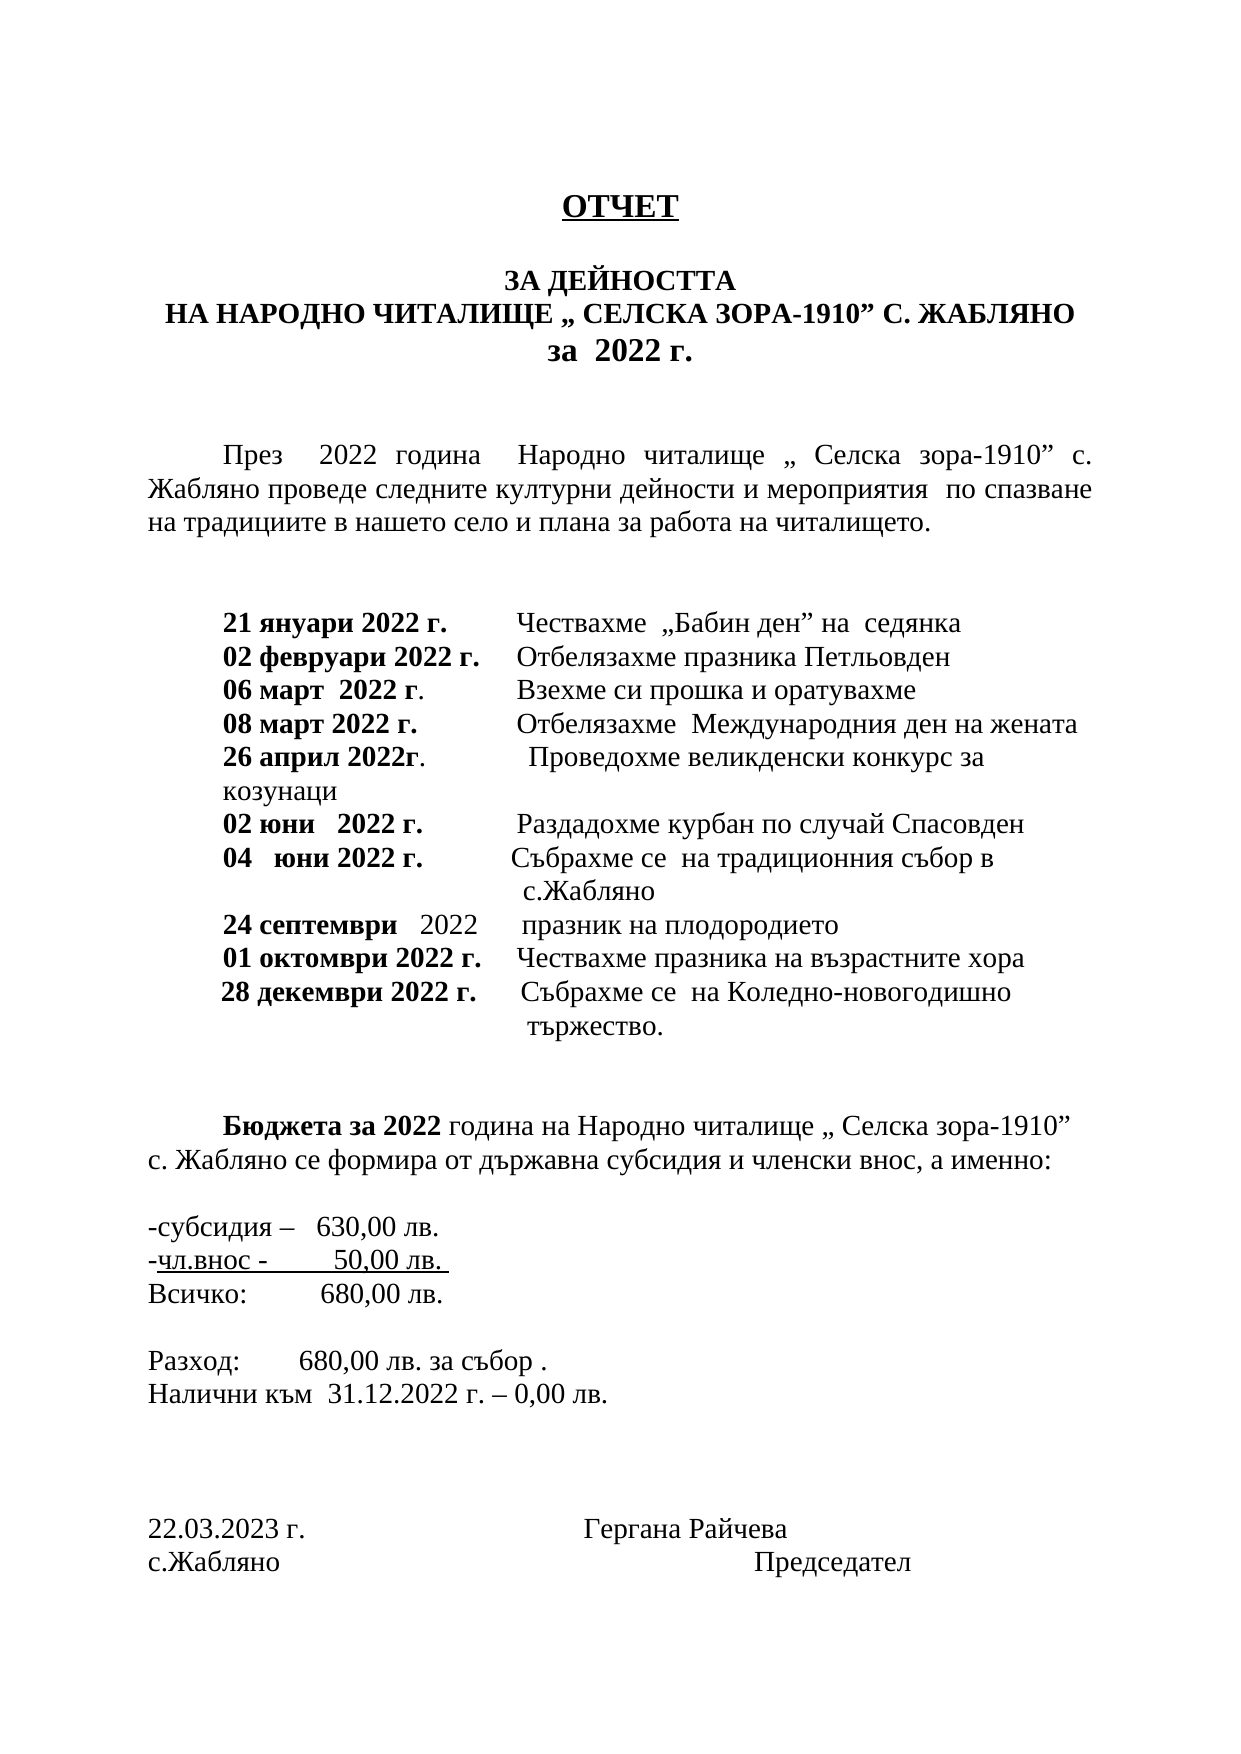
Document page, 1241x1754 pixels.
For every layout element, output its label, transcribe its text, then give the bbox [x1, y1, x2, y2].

text ЗА ДЕЙНОСТТА [148, 263, 1093, 296]
text за 2022 г. [148, 330, 1093, 368]
text 01 октомври 2022 г. Чествахме празника на възрастните хора [148, 941, 1093, 974]
text Всичко: 680,00 лв. [148, 1276, 1093, 1309]
text 02 юни 2022 г. Раздадохме курбан по случай Спасовден [148, 806, 1093, 840]
text -чл.внос - 50,00 лв. [148, 1242, 1093, 1276]
text тържество. [148, 1008, 1093, 1041]
text ОТЧЕТ [148, 186, 1093, 224]
text 22.03.2023 г. Гергана Райчева [148, 1511, 1093, 1544]
text 28 декември 2022 г. Събрахме се на Коледно-новогодишно [148, 974, 1093, 1008]
text НА НАРОДНО ЧИТАЛИЩЕ „ СЕЛСКА ЗОРА-1910” С. ЖАБЛЯНО [148, 296, 1093, 330]
text 24 септември 2022 празник на плодородието [223, 907, 1093, 941]
text 02 февруари 2022 г. Отбелязахме празника Петльовден [148, 639, 1093, 672]
text -субсидия – 630,00 лв. [148, 1209, 1093, 1242]
text През 2022 година Народно читалище „ Селска зора-1910” с. Жабляно проведе следните културни дейности и мероприятия по спазване на традициите в нашето село и плана за работа на читалището. [148, 437, 1093, 538]
text Бюджета за 2022 година на Народно читалище „ Селска зора-1910” [148, 1108, 1093, 1142]
text с.Жабляно Председател [148, 1544, 1093, 1578]
text 08 март 2022 г. Отбелязахме Международния ден на жената [148, 706, 1093, 739]
text с. Жабляно се формира от държавна субсидия и членски внос, а именно: [148, 1142, 1093, 1175]
text Налични към 31.12.2022 г. – 0,00 лв. [148, 1377, 1093, 1410]
text Разход: 680,00 лв. за събор . [148, 1343, 1093, 1377]
text 21 януари 2022 г. Чествахме „Бабин ден” на седянка [148, 605, 1093, 639]
text 04 юни 2022 г. Събрахме се на традиционния събор в с.Жабляно [223, 840, 1093, 907]
text 26 април 2022г. Проведохме великденски конкурс за козунаци [223, 739, 1093, 806]
text 06 март 2022 г. Взехме си прошка и оратувахме [148, 672, 1093, 706]
